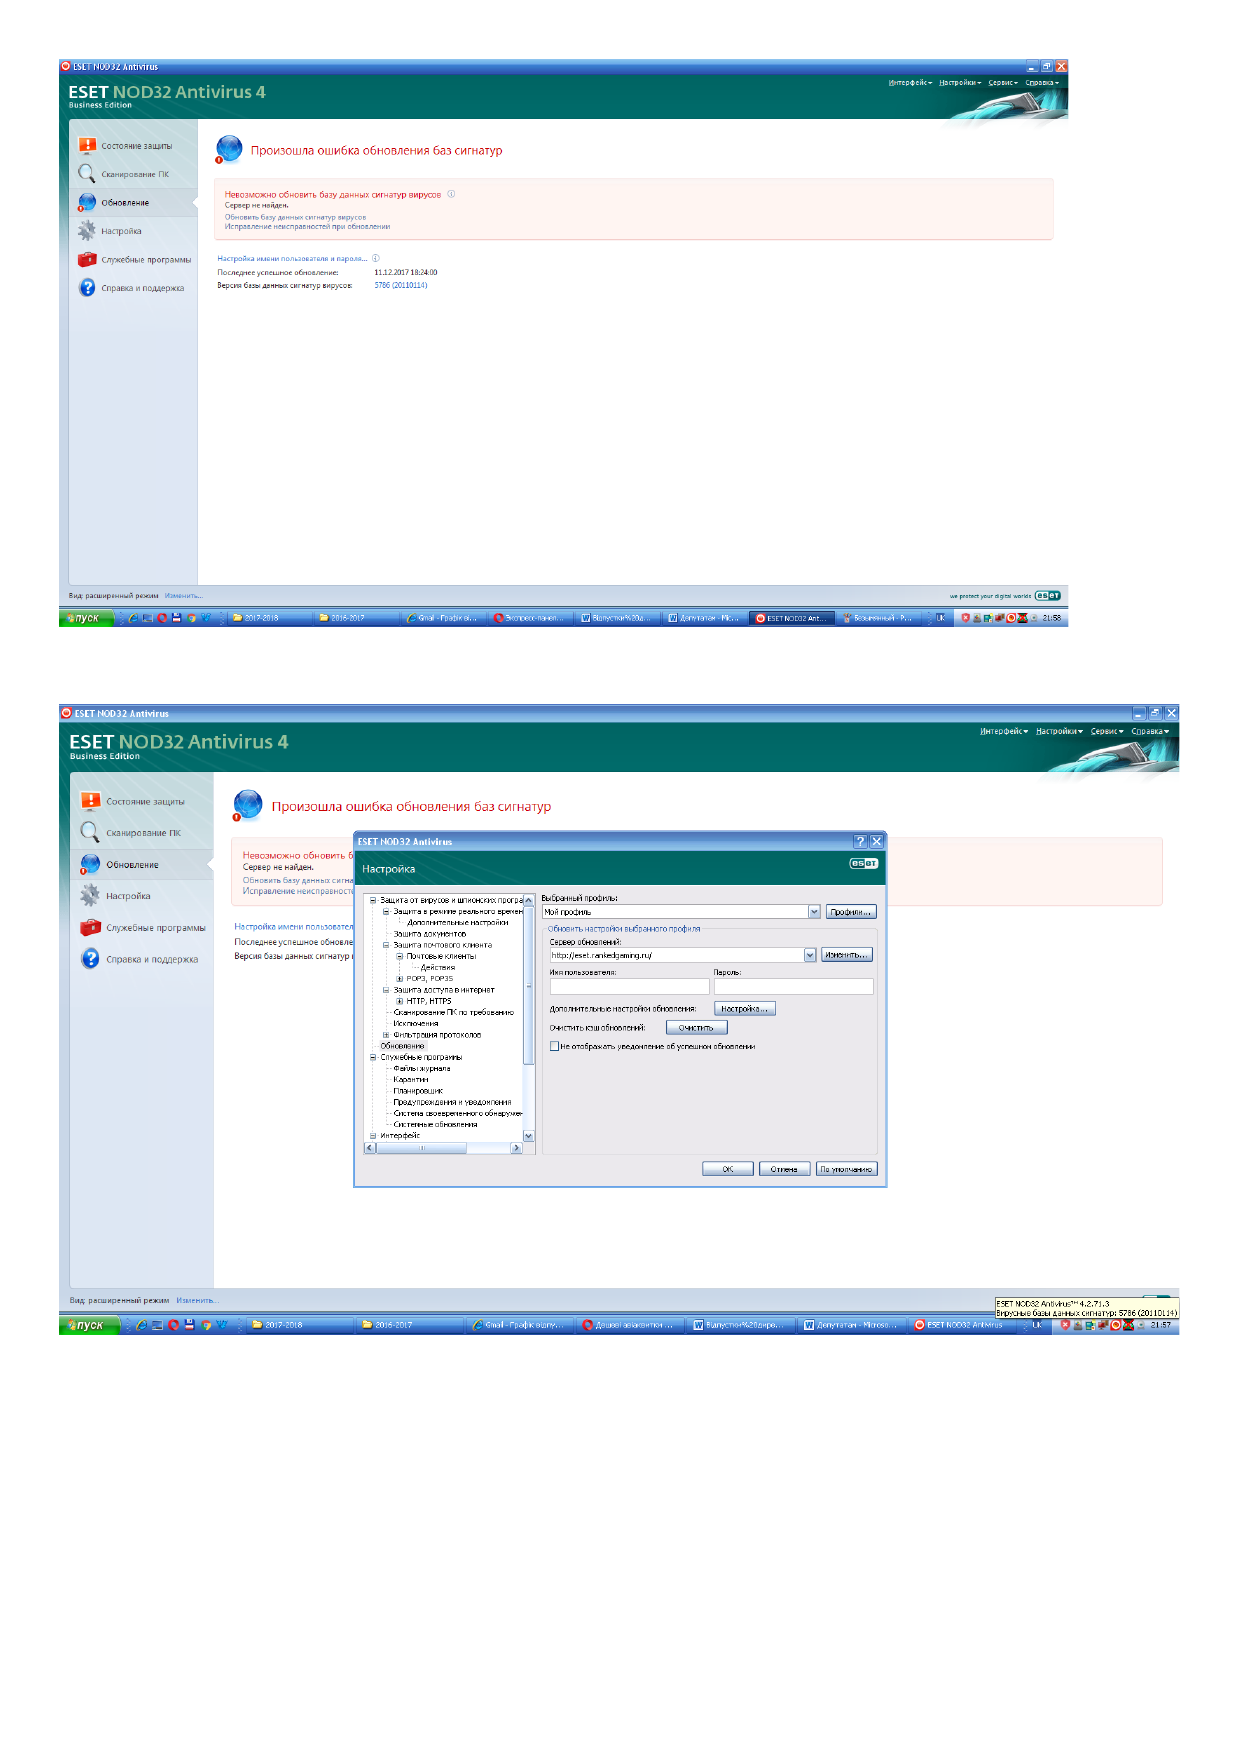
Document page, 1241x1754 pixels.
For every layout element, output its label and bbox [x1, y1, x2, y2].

picture [59, 59, 1069, 627]
picture [59, 704, 1180, 1335]
